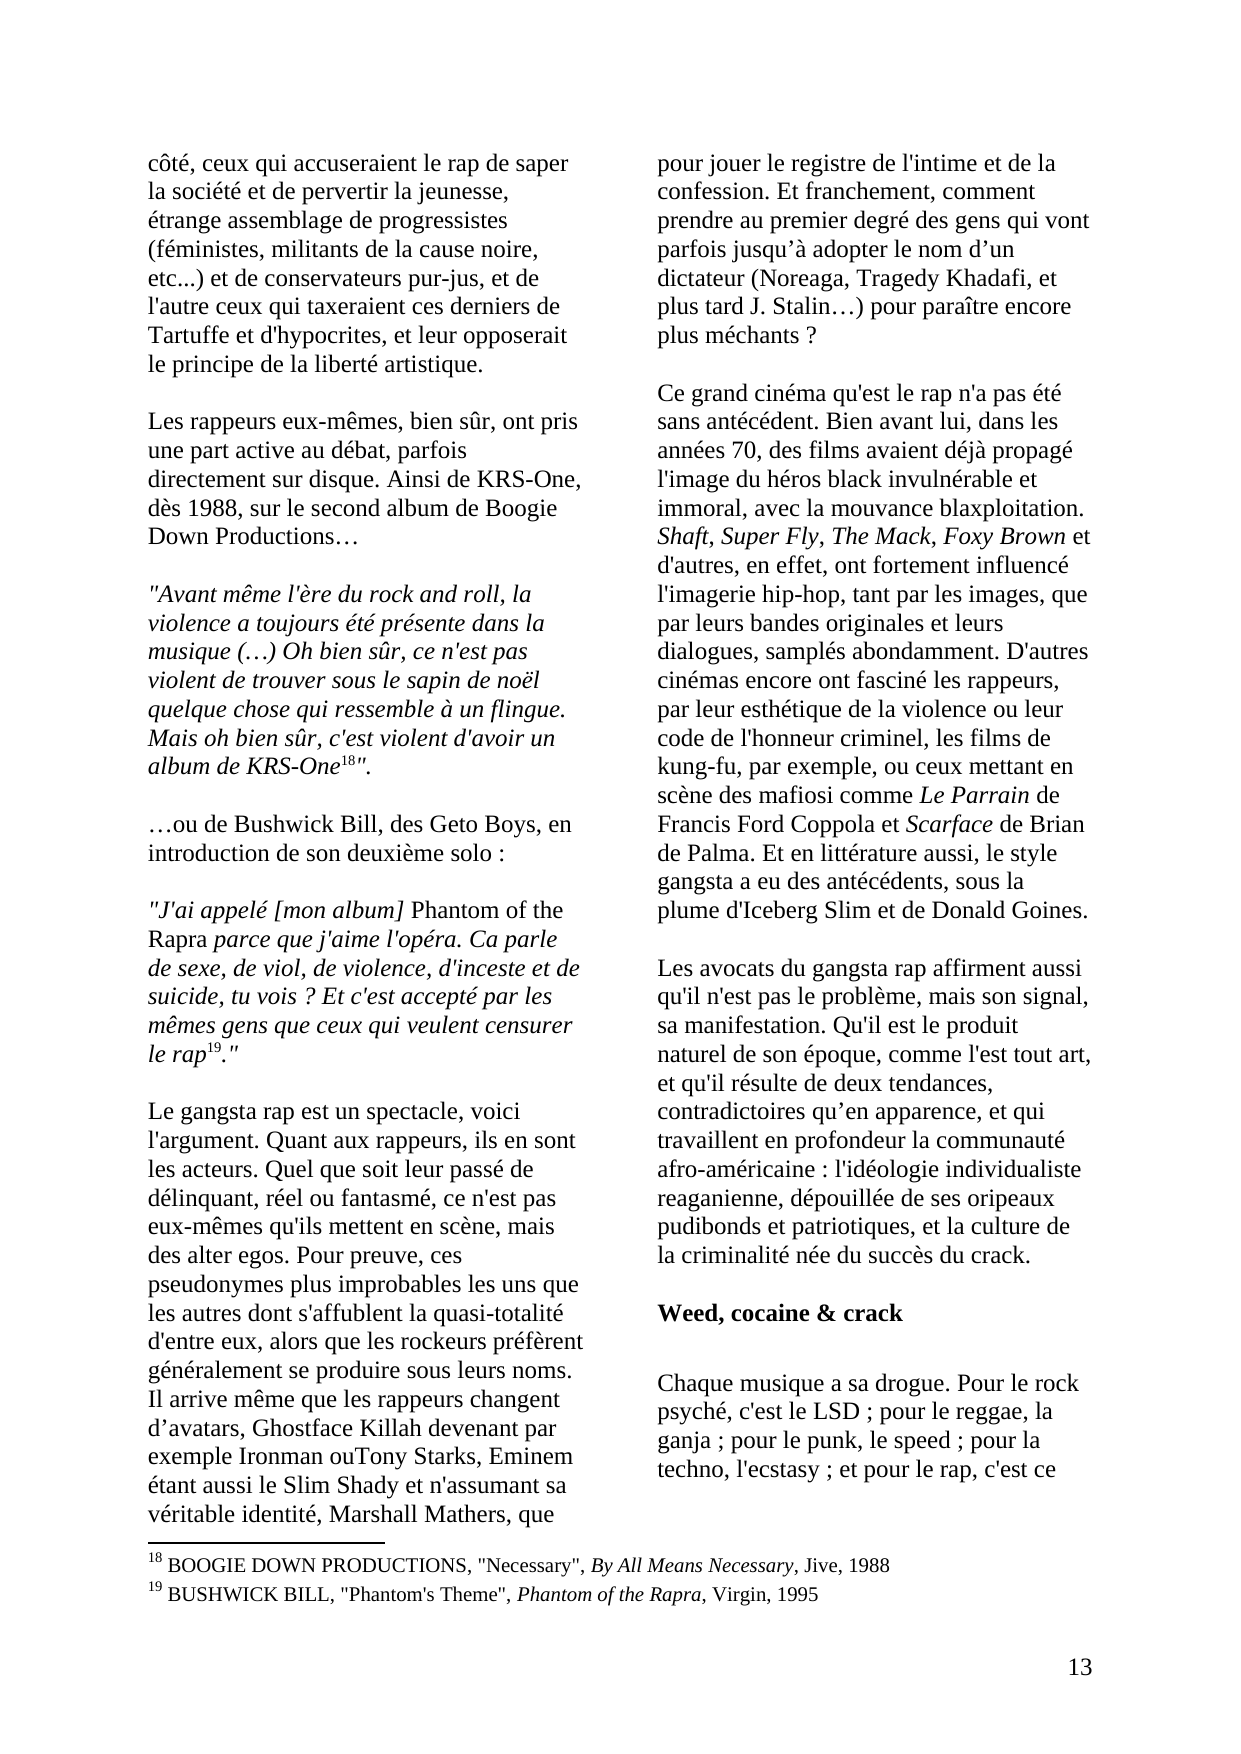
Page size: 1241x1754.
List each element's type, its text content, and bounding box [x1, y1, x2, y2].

text Le gangsta rap est un spectacle, voici l'argument. Quant aux rappeurs, ils en sont les acteurs. Quel que soit leur passé de délinquant, réel ou fantasmé, ce n'est pas eux-mêmes qu'ils mettent en scène, mais des alter egos. Pour preuve, ces pseudonymes plus improbables les uns que les autres dont s'affublent la quasi-totalité d'entre eux, alors que les rockeurs préfèrent généralement se produire sous leurs noms. Il arrive même que les rappeurs changent d’avatars, Ghostface Killah devenant par exemple Ironman ouTony Starks, Eminem étant aussi le Slim Shady et n'assumant sa véritable identité, Marshall Mathers, que pour jouer le registre de l'intime et de la confession. Et franchement, comment prendre au premier degré des gens qui vont parfois jusqu’à adopter le nom d’un dictateur (Noreaga, Tragedy Khadafi, et plus tard J. Stalin…) pour paraître encore plus méchants ? [657, 148, 1093, 349]
text Le gangsta rap est un spectacle, voici l'argument. Quant aux rappeurs, ils en sont les acteurs. Quel que soit leur passé de délinquant, réel ou fantasmé, ce n'est pas eux-mêmes qu'ils mettent en scène, mais des alter egos. Pour preuve, ces pseudonymes plus improbables les uns que les autres dont s'affublent la quasi-totalité d'entre eux, alors que les rockeurs préfèrent généralement se produire sous leurs noms. Il arrive même que les rappeurs changent d’avatars, Ghostface Killah devenant par exemple Ironman ouTony Starks, Eminem étant aussi le Slim Shady et n'assumant sa véritable identité, Marshall Mathers, que pour jouer le registre de l'intime et de la confession. Et franchement, comment prendre au premier degré des gens qui vont parfois jusqu’à adopter le nom d’un dictateur (Noreaga, Tragedy Khadafi, et plus tard J. Stalin…) pour paraître encore plus méchants ? [148, 1096, 583, 1528]
text "J'ai appelé [mon album] Phantom of the Rapra parce que j'aime l'opéra. Ca parle de sexe, de viol, de violence, d'inceste et de suicide, tu vois ? Et c'est accepté par les mêmes gens que ceux qui veulent censurer le rap." [148, 895, 583, 1068]
text Les rappeurs eux-mêmes, bien sûr, ont pris une part active au débat, parfois directement sur disque. Ainsi de KRS-One, dès 1988, sur le second album de Boogie Down Productions… [148, 406, 583, 550]
text Ce grand cinéma qu'est le rap n'a pas été sans antécédent. Bien avant lui, dans les années 70, des films avaient déjà propagé l'image du héros black invulnérable et immoral, avec la mouvance blaxploitation. Shaft, Super Fly, The Mack, Foxy Brown et d'autres, en effet, ont fortement influencé l'imagerie hip-hop, tant par les images, que par leurs bandes originales et leurs dialogues, samplés abondamment. D'autres cinémas encore ont fasciné les rappeurs, par leur esthétique de la violence ou leur code de l'honneur criminel, les films de kung-fu, par exemple, ou ceux mettant en scène des mafiosi comme Le Parrain de Francis Ford Coppola et Scarface de Brian de Palma. Et en littérature aussi, le style gangsta a eu des antécédents, sous la plume d'Iceberg Slim et de Donald Goines. [657, 378, 1093, 924]
text "Avant même l'ère du rock and roll, la violence a toujours été présente dans la musique (…) Oh bien sûr, ce n'est pas violent de trouver sous le sapin de noël quelque chose qui ressemble à un flingue. Mais oh bien sûr, c'est violent d'avoir un album de KRS-One". [148, 579, 583, 780]
text …ou de Bushwick Bill, des Geto Boys, en introduction de son deuxième solo : [148, 809, 583, 866]
subtitle Weed, cocaine & crack [657, 1298, 1093, 1326]
text Les avocats du gangsta rap affirment aussi qu'il n'est pas le problème, mais son signal, sa manifestation. Qu'il est le produit naturel de son époque, comme l'est tout art, et qu'il résulte de deux tendances, contradictoires qu’en apparence, et qui travaillent en profondeur la communauté afro-américaine : l'idéologie individualiste reaganienne, dépouillée de ses oripeaux pudibonds et patriotiques, et la culture de la criminalité née du succès du crack. [657, 953, 1093, 1269]
